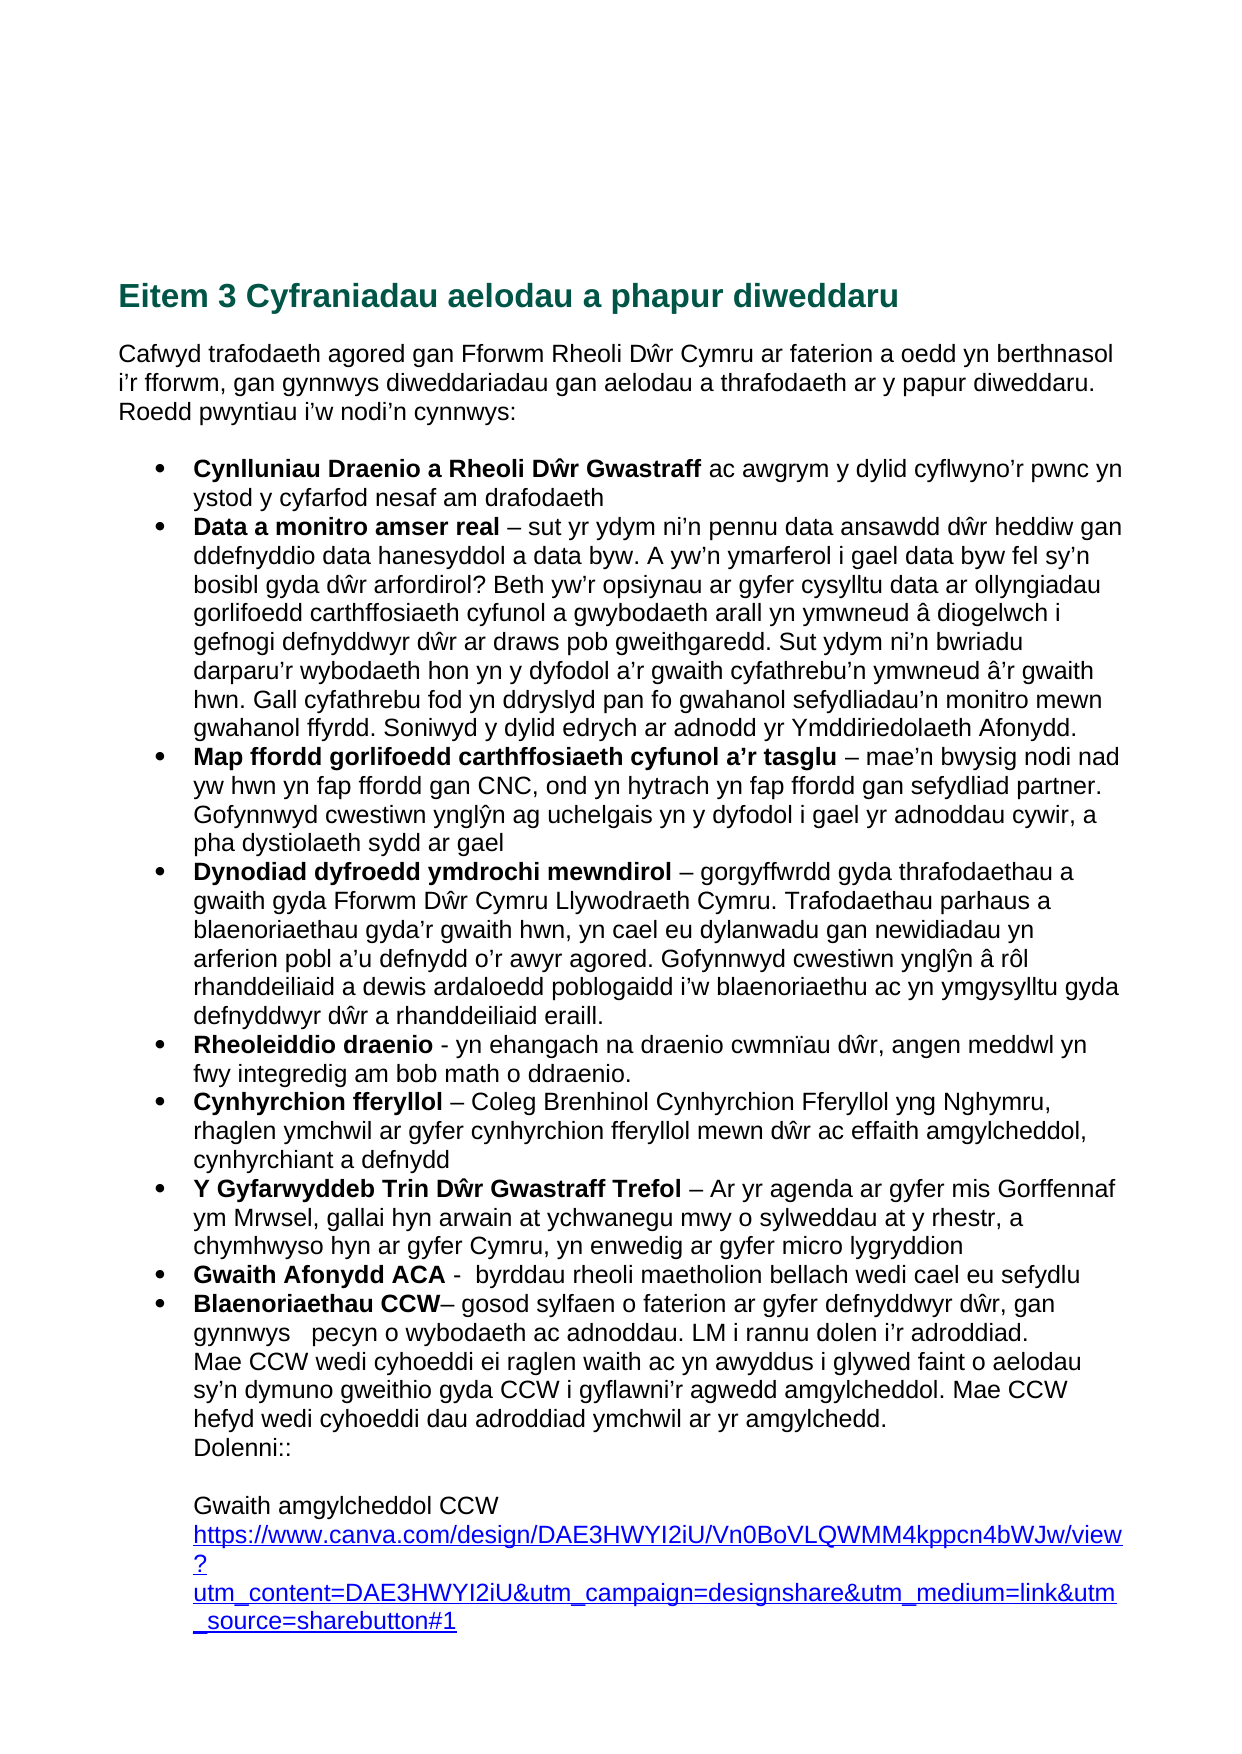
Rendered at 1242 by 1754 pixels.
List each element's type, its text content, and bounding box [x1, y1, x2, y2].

list Gwaith Afonydd ACA - byrddau rheoli maetholion bellach wedi cael eu sefydlu [156, 1260, 1123, 1289]
list Map ffordd gorlifoedd carthffosiaeth cyfunol a’r tasglu – mae’n bwysig nodi nad yw hwn yn fap ffordd gan CNC, ond yn hytrach yn fap ffordd gan sefydliad partner. Gofynnwyd cwestiwn ynglŷn ag uchelgais yn y dyfodol i gael yr adnoddau cywir, a pha dystiolaeth sydd ar gael [156, 742, 1123, 857]
list Cynlluniau Draenio a Rheoli Dŵr Gwastraff ac awgrym y dylid cyflwyno’r pwnc yn ystod y cyfarfod nesaf am drafodaeth [156, 454, 1123, 512]
list Rheoleiddio draenio - yn ehangach na draenio cwmnïau dŵr, angen meddwl yn fwy integredig am bob math o ddraenio. [156, 1030, 1123, 1087]
list Data a monitro amser real – sut yr ydym ni’n pennu data ansawdd dŵr heddiw gan ddefnyddio data hanesyddol a data byw. A yw’n ymarferol i gael data byw fel sy’n bosibl gyda dŵr arfordirol? Beth yw’r opsiynau ar gyfer cysylltu data ar ollyngiadau gorlifoedd carthffosiaeth cyfunol a gwybodaeth arall yn ymwneud â diogelwch i gefnogi defnyddwyr dŵr ar draws pob gweithgaredd. Sut ydym ni’n bwriadu darparu’r wybodaeth hon yn y dyfodol a’r gwaith cyfathrebu’n ymwneud â’r gwaith hwn. Gall cyfathrebu fod yn ddryslyd pan fo gwahanol sefydliadau’n monitro mewn gwahanol ffyrdd. Soniwyd y dylid edrych ar adnodd yr Ymddiriedolaeth Afonydd. [156, 512, 1123, 742]
text Cafwyd trafodaeth agored gan Fforwm Rheoli Dŵr Cymru ar faterion a oedd yn berthnasol i’r fforwm, gan gynnwys diweddariadau gan aelodau a thrafodaeth ar y papur diweddaru. Roedd pwyntiau i’w nodi’n cynnwys: [118, 339, 1123, 426]
list Mae CCW wedi cyhoeddi ei raglen waith ac yn awyddus i glywed faint o aelodau sy’n dymuno gweithio gyda CCW i gyflawni’r agwedd amgylcheddol. Mae CCW hefyd wedi cyhoeddi dau adroddiad ymchwil ar yr amgylchedd. [193, 1347, 1123, 1433]
list Dolenni:: [193, 1433, 1123, 1462]
list Y Gyfarwyddeb Trin Dŵr Gwastraff Trefol – Ar yr agenda ar gyfer mis Gorffennaf ym Mrwsel, gallai hyn arwain at ychwanegu mwy o sylweddau at y rhestr, a chymhwyso hyn ar gyfer Cymru, yn enwedig ar gyfer micro lygryddion [156, 1174, 1123, 1260]
subtitle Eitem 3 Cyfraniadau aelodau a phapur diweddaru [118, 276, 1123, 314]
text Gwaith amgylcheddol CCW https://www.canva.com/design/DAE3HWYI2iU/Vn0BoVLQWMM4kppcn4bWJw/view?utm_content=DAE3HWYI2iU&utm_campaign=designshare&utm_medium=link&utm_source=sharebutton#1 [193, 1491, 1123, 1545]
text Gwaith amgylcheddol CCW https://www.canva.com/design/DAE3HWYI2iU/Vn0BoVLQWMM4kppcn4bWJw/view?utm_content=DAE3HWYI2iU&utm_campaign=designshare&utm_medium=link&utm_source=sharebutton#1 [193, 1546, 1123, 1635]
list Dynodiad dyfroedd ymdrochi mewndirol – gorgyffwrdd gyda thrafodaethau a gwaith gyda Fforwm Dŵr Cymru Llywodraeth Cymru. Trafodaethau parhaus a blaenoriaethau gyda’r gwaith hwn, yn cael eu dylanwadu gan newidiadau yn arferion pobl a’u defnydd o’r awyr agored. Gofynnwyd cwestiwn ynglŷn â rôl rhanddeiliaid a dewis ardaloedd poblogaidd i’w blaenoriaethu ac yn ymgysylltu gyda defnyddwyr dŵr a rhanddeiliaid eraill. [156, 857, 1123, 1030]
list Cynhyrchion fferyllol – Coleg Brenhinol Cynhyrchion Fferyllol yng Nghymru, rhaglen ymchwil ar gyfer cynhyrchion fferyllol mewn dŵr ac effaith amgylcheddol, cynhyrchiant a defnydd [156, 1087, 1123, 1174]
list Blaenoriaethau CCW– gosod sylfaen o faterion ar gyfer defnyddwyr dŵr, gan gynnwys pecyn o wybodaeth ac adnoddau. LM i rannu dolen i’r adroddiad. [156, 1289, 1123, 1347]
